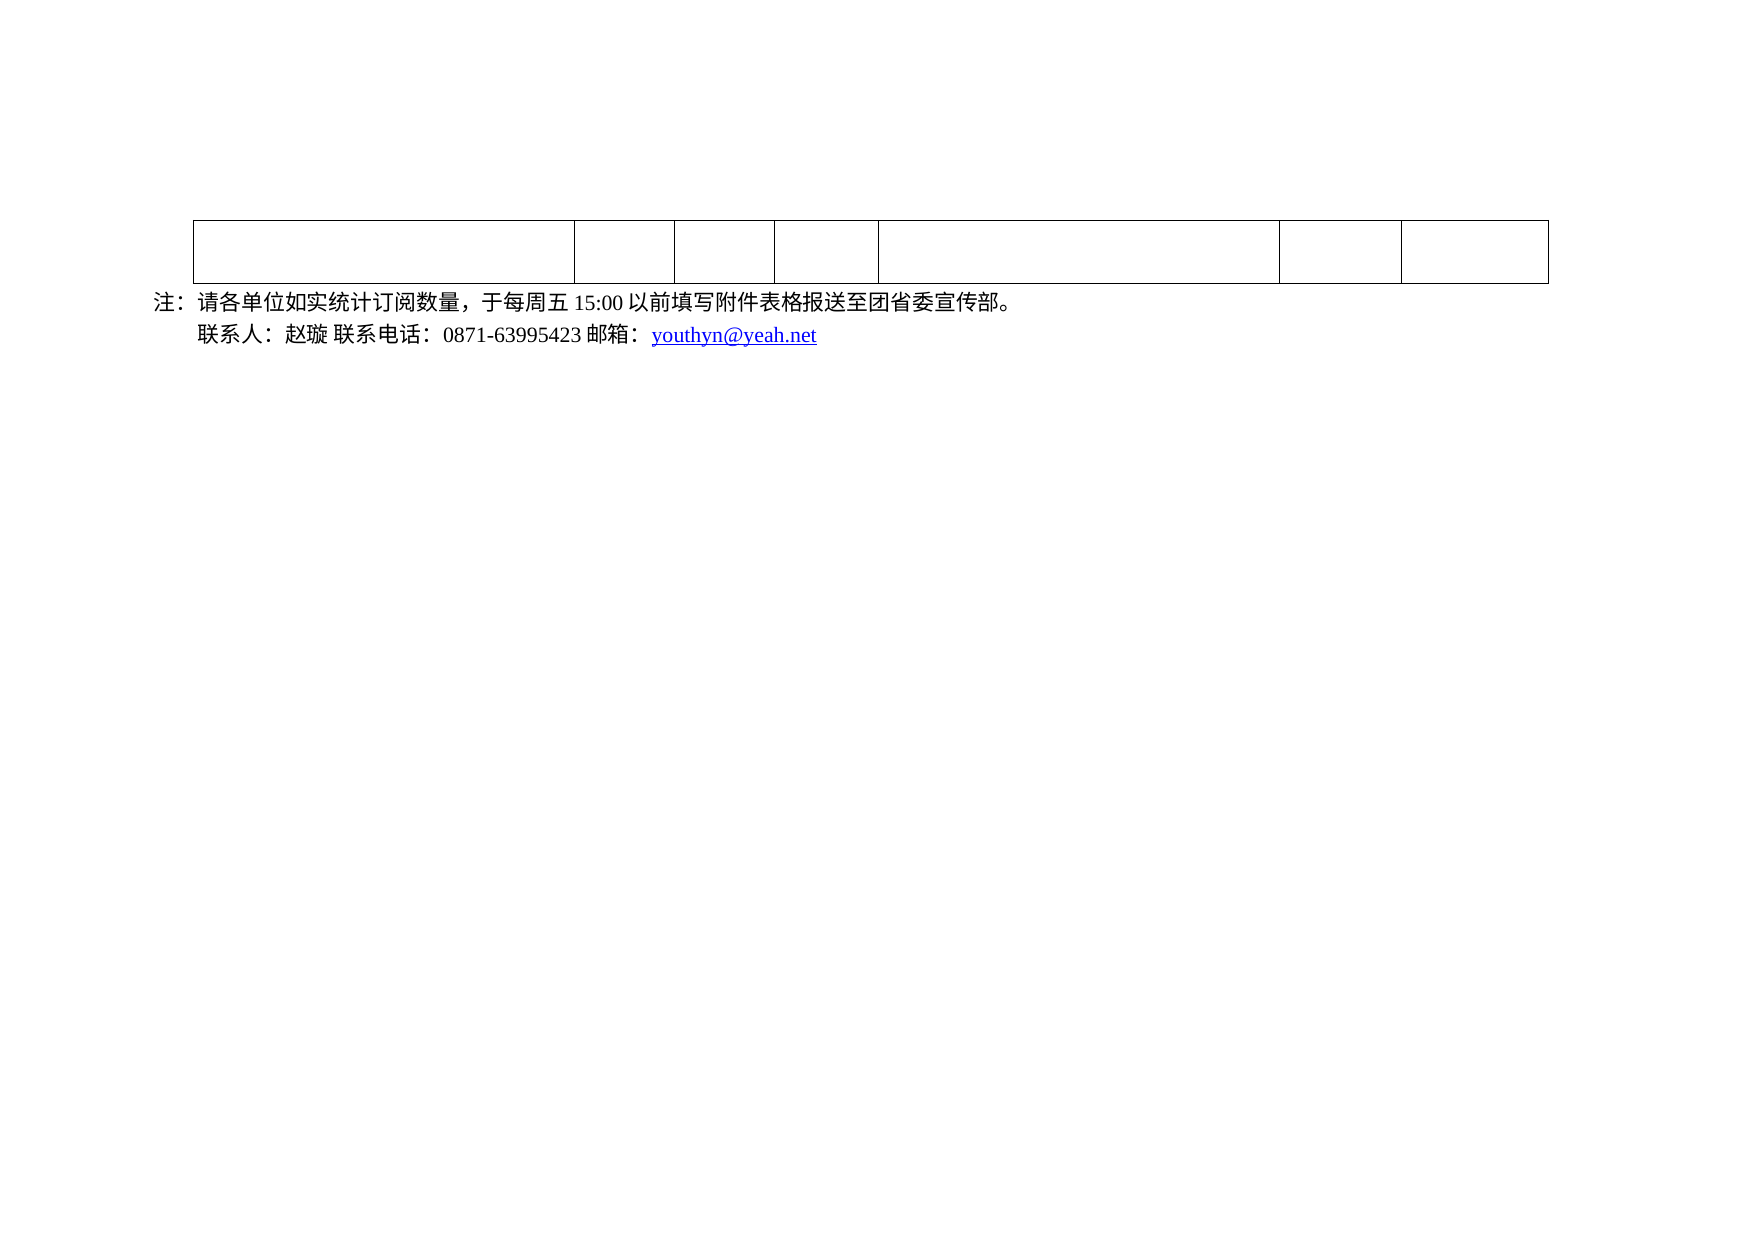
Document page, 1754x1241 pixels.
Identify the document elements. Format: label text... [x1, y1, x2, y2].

table_cell [879, 221, 1279, 283]
table_cell [194, 221, 574, 283]
table_cell [1280, 221, 1401, 283]
table_cell [575, 221, 674, 283]
table_cell [775, 221, 878, 283]
table_cell [1402, 221, 1548, 283]
table_cell [675, 221, 774, 283]
text 联系人：赵璇 联系电话：0871-63995423邮箱：youthyn@yeah.net [153, 317, 1589, 349]
text 注：请各单位如实统计订阅数量，于每周五15:00以前填写附件表格报送至团省委宣传部。 [153, 284, 1589, 317]
